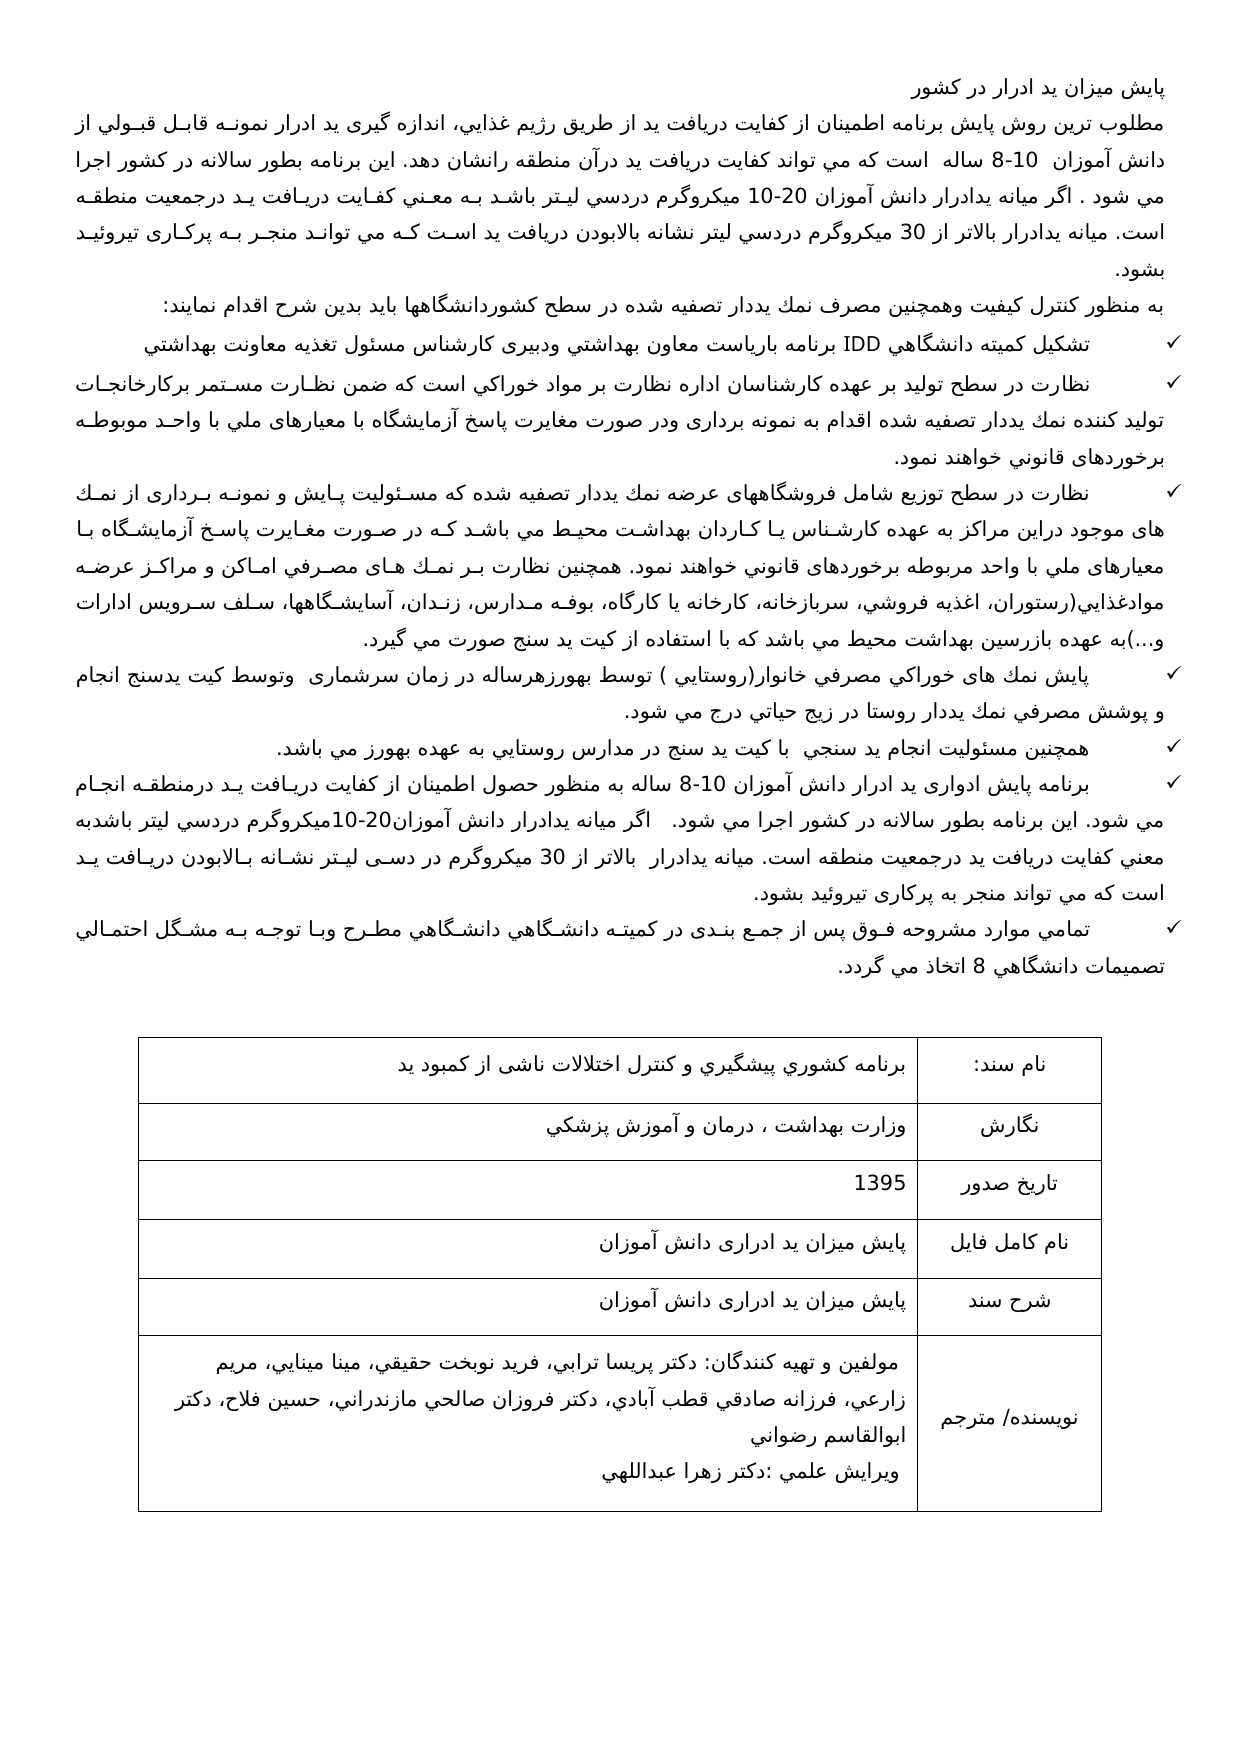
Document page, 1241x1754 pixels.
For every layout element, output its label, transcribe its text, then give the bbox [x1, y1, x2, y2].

table_cell نگارش [918, 1104, 1101, 1160]
list همچنين مسئوليت انجام يد سنجي با كيت يد سنج در مدارس روستايي به عهده بهورز مي باشد. [75, 736, 1165, 760]
text پايش ميزان يد ادرار در کشور [75, 75, 1165, 99]
table_cell پایش میزان ید ادراری دانش آموزان [139, 1220, 917, 1278]
table_cell تاریخ صدور [918, 1161, 1101, 1219]
table_cell نویسنده/ مترجم [918, 1336, 1101, 1511]
table_cell 1395 [139, 1161, 917, 1219]
list پايش نمك های خوراكي مصرفي خانوار(روستايي ) توسط بهورزهرساله در زمان سرشماری وتوسط كيت يدسنج انجام و پوشش مصرفي نمك يددار روستا در زيج حياتي درج مي شود. [75, 663, 1165, 723]
text مطلوب ترين روش پايش برنامه اطمينان از كفايت دريافت يد از طريق رژيم غذايي، اندازه گيری يد ادرار نمونه قابل قبولي از دانش آموزان 10-8 ساله است كه مي تواند كفايت دريافت يد درآن منطقه رانشان دهد. اين برنامه بطور سالانه در كشور اجرا مي شود . اگر ميانه يدادرار دانش آموزان 20-10 ميكروگرم دردسي ليتر باشد به معني كفايت دريافت يد درجمعيت منطقه است. ميانه يدادرار بالاتر از 30 ميكروگرم دردسي ليتر نشانه بالابودن دريافت يد است كه مي تواند منجر به پركاری تيروئيد بشود. [75, 111, 1165, 281]
table_header نام سند: [918, 1038, 1101, 1103]
table_cell پایش میزان ید ادراری دانش آموزان [139, 1279, 917, 1335]
table_cell شرح سند [918, 1279, 1101, 1335]
table_header برنامه كشوري پيشگيري و كنترل اختلالات ناشی از کمبود ید [139, 1038, 917, 1103]
list تمامي موارد مشروحه فوق پس از جمع بندی در كميته دانشگاهي دانشگاهي مطرح وبا توجه به مشگل احتمالي تصميمات دانشگاهي 8 اتخاذ مي گردد. [75, 917, 1165, 978]
text به منظور كنترل كيفيت وهمچنين مصرف نمك يددار تصفيه شده در سطح كشوردانشگاهها بايد بدين شرح اقدام نمايند: [75, 293, 1165, 317]
list نظارت در سطح توليد بر عهده كارشناسان اداره نظارت بر مواد خوراكي است كه ضمن نظارت مستمر بركارخانجات توليد كننده نمك يددار تصفيه شده اقدام به نمونه برداری ودر صورت مغايرت پاسخ آزمايشگاه با معيارهای ملي با واحد موبوطه برخوردهای قانوني خواهند نمود. [75, 372, 1165, 469]
list تشكيل كميته دانشگاهي IDD برنامه بارياست معاون بهداشتي ودبيری كارشناس مسئول تغذيه معاونت بهداشتي [75, 329, 1165, 358]
table_cell مولفين و تهيه کنندگان: دکتر پريسا ترابي، فريد نوبخت حقيقي، مينا مينايي، مريم زارعي، فرزانه صادقي قطب آبادي، دکتر فروزان صالحي مازندراني، حسين فلاح، دکتر ابوالقاسم رضواني ويرايش علمي :دکتر زهرا عبداللهي [139, 1336, 917, 1511]
list برنامه پايش ادواری يد ادرار دانش آموزان 10-8 ساله به منظور حصول اطمينان از كفايت دريافت يد درمنطقه انجام مي شود. اين برنامه بطور سالانه در كشور اجرا مي شود. اگر ميانه يدادرار دانش آموزان20-10ميكروگرم دردسي ليتر باشدبه معني كفايت دريافت يد درجمعيت منطقه است. ميانه يدادرار بالاتر از 30 میکروگرم در دسی لیتر نشانه بالابودن دريافت يد است كه مي تواند منجر به پركاری تيروئيد بشود. [75, 772, 1165, 905]
table_cell نام کامل فایل [918, 1220, 1101, 1278]
list نظارت در سطح توزيع شامل فروشگاههای عرضه نمك يددار تصفيه شده كه مسئوليت پايش و نمونه برداری از نمك های موجود دراين مراكز به عهده كارشناس يا كاردان بهداشت محيط مي باشد كه در صورت مغايرت پاسخ آزمايشگاه با معيارهای ملي با واحد مربوطه برخوردهای قانوني خواهند نمود. همچنين نظارت بر نمك های مصرفي اماكن و مراكز عرضه موادغذايي(رستوران، اغذيه فروشي، سربازخانه، كارخانه يا كارگاه، بوفه مدارس، زندان، آسايشگاهها، سلف سرويس ادارات و...)به عهده بازرسين بهداشت محيط مي باشد كه با استفاده از كيت يد سنج صورت مي گيرد. [75, 481, 1165, 651]
table_cell وزارت بهداشت ، درمان و آموزش پزشكي [139, 1104, 917, 1160]
